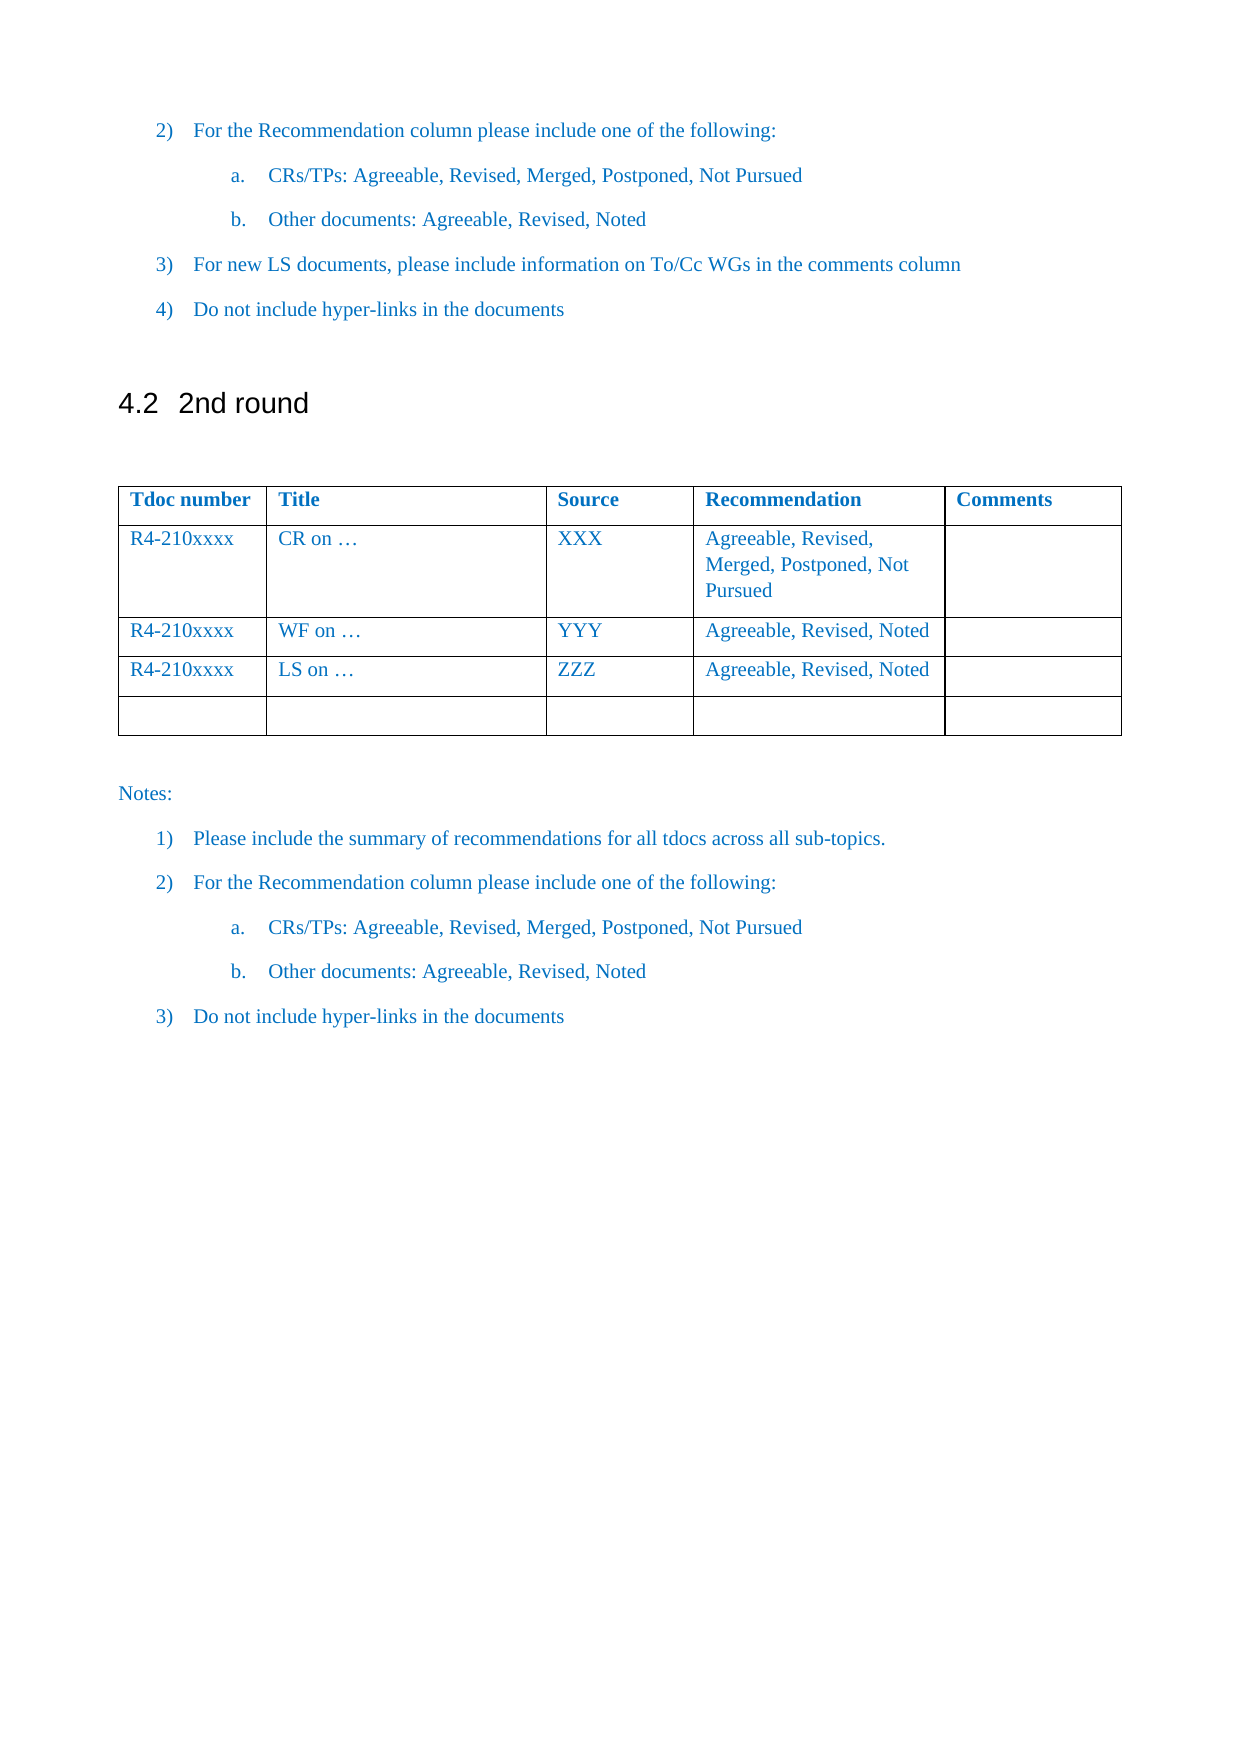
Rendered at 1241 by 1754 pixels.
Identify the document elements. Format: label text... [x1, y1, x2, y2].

list Do not include hyper-links in the documents [156, 1004, 1122, 1028]
table_cell YYY [547, 618, 693, 656]
list Other documents: Agreeable, Revised, Noted [231, 959, 1122, 983]
table_cell LS on … [267, 657, 546, 696]
list Other documents: Agreeable, Revised, Noted [231, 207, 1122, 231]
table_cell [547, 697, 693, 735]
table_cell R4-210xxxx [119, 618, 266, 656]
table_cell XXX [547, 526, 693, 617]
table_cell [119, 697, 266, 735]
table_header Comments [946, 487, 1121, 525]
list CRs/TPs: Agreeable, Revised, Merged, Postponed, Not Pursued [231, 163, 1122, 187]
list Please include the summary of recommendations for all tdocs across all sub-topics. [156, 825, 1122, 849]
list For the Recommendation column please include one of the following: [156, 118, 1122, 142]
table_cell Agreeable, Revised, Merged, Postponed, Not Pursued [694, 526, 944, 617]
table_cell [946, 697, 1121, 735]
table_header Title [267, 487, 546, 525]
table_header Tdoc number [119, 487, 266, 525]
table_cell [694, 697, 944, 735]
table_cell ZZZ [547, 657, 693, 696]
list For new LS documents, please include information on To/Cc WGs in the comments column [156, 252, 1122, 276]
text Notes: [118, 781, 1122, 805]
table_header Source [547, 487, 693, 525]
table_cell [946, 618, 1121, 656]
table_cell R4-210xxxx [119, 526, 266, 617]
subtitle 2nd round [118, 386, 1122, 420]
list Do not include hyper-links in the documents [156, 297, 1122, 321]
table_cell WF on … [267, 618, 546, 656]
table_cell CR on … [267, 526, 546, 617]
table_cell R4-210xxxx [119, 657, 266, 696]
table_cell Agreeable, Revised, Noted [694, 657, 944, 696]
table_cell Agreeable, Revised, Noted [694, 618, 944, 656]
table_cell [946, 657, 1121, 696]
list For the Recommendation column please include one of the following: [156, 870, 1122, 894]
list CRs/TPs: Agreeable, Revised, Merged, Postponed, Not Pursued [231, 915, 1122, 939]
table_header Recommendation [694, 487, 944, 525]
table_cell [946, 526, 1121, 617]
table_cell [267, 697, 546, 735]
